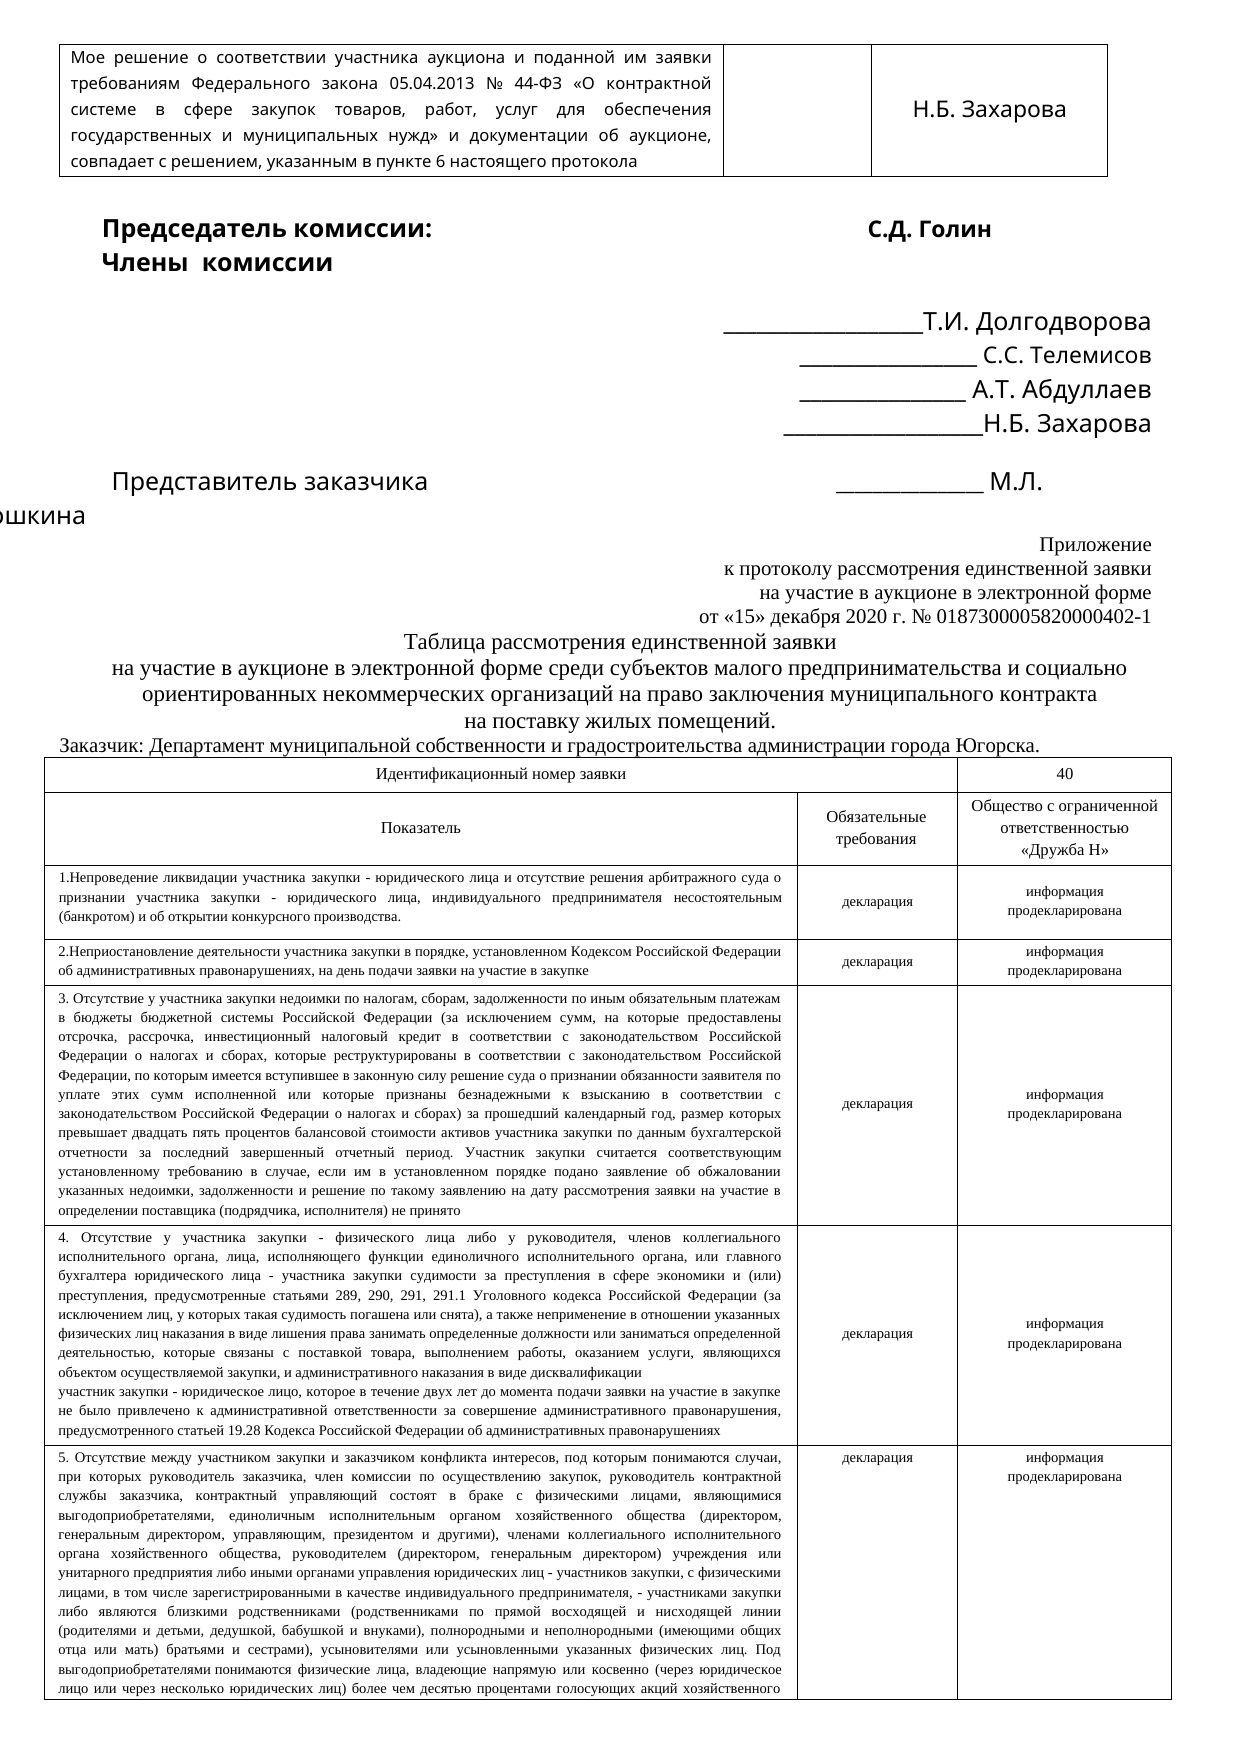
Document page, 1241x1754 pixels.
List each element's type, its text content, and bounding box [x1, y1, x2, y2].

text Председатель комиссии: С.Д. Голин [89, 211, 1152, 245]
table_cell информация продекларирована [958, 940, 1171, 985]
table_cell информация продекларирована [958, 986, 1171, 1224]
table_cell 4. Отсутствие у участника закупки - физического лица либо у руководителя, членов коллегиального исполнительного органа, лица, исполняющего функции единоличного исполнительного органа, или главного бухгалтера юридического лица - участника закупки судимости за преступления в сфере экономики и (или) преступления, предусмотренные статьями 289, 290, 291, 291.1 Уголовного кодекса Российской Федерации (за исключением лиц, у которых такая судимость погашена или снята), а также неприменение в отношении указанных физических лиц наказания в виде лишения права занимать определенные должности или заниматься определенной деятельностью, которые связаны с поставкой товара, выполнением работы, оказанием услуги, являющихся объектом осуществляемой закупки, и административного наказания в виде дисквалификации участник закупки - юридическое лицо, которое в течение двух лет до момента подачи заявки на участие в закупке не было привлечено к административной ответственности за совершение административного правонарушения, предусмотренного статьей 19.28 Кодекса Российской Федерации об административных правонарушениях [45, 1226, 797, 1444]
table_cell Общество с ограниченной ответственностью «Дружба Н» [958, 793, 1171, 865]
text от «15» декабря 2020 г. № 0187300005820000402-1 [59, 604, 1152, 628]
table_cell [724, 45, 871, 176]
text ________________ С.С. Телемисов [59, 337, 1152, 371]
table_cell 2.Неприостановление деятельности участника закупки в порядке, установленном Кодексом Российской Федерации об административных правонарушениях, на день подачи заявки на участие в закупке [45, 940, 797, 985]
text Заказчик: Департамент муниципальной собственности и градостроительства администрации города Югорска. [59, 733, 1152, 757]
text __________________Т.И. Долгодворова [59, 303, 1152, 337]
table_cell декларация [798, 866, 957, 939]
table_cell Обязательные требования [798, 793, 957, 865]
table_cell декларация [798, 986, 957, 1224]
list на участие в аукционе в электронной форме среди субъектов малого предпринимательства и социально ориентированных некоммерческих организаций на право заключения муниципального контракта [89, 654, 1152, 707]
table_cell Показатель [45, 793, 797, 865]
table_header Идентификационный номер заявки [45, 758, 957, 792]
table_cell информация продекларирована [958, 866, 1171, 939]
table_cell декларация [798, 1446, 957, 1699]
text __________________Н.Б. Захарова [59, 405, 1152, 439]
table_cell декларация [798, 940, 957, 985]
text Таблица рассмотрения единственной заявки [89, 628, 1152, 654]
text Приложение [15, 532, 1152, 556]
table_header 40 [958, 758, 1171, 792]
text к протоколу рассмотрения единственной заявки [59, 556, 1152, 580]
list на поставку жилых помещений. [89, 707, 1152, 733]
text на участие в аукционе в электронной форме [59, 580, 1152, 604]
table_cell информация продекларирована [958, 1226, 1171, 1444]
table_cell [958, 1446, 1171, 1699]
table_cell Н.Б. Захарова [872, 45, 1107, 176]
text Представитель заказчика ________________ М.Л. Прошкина [0, 463, 1152, 532]
table_cell 3. Отсутствие у участника закупки недоимки по налогам, сборам, задолженности по иным обязательным платежам в бюджеты бюджетной системы Российской Федерации (за исключением сумм, на которые предоставлены отсрочка, рассрочка, инвестиционный налоговый кредит в соответствии с законодательством Российской Федерации о налогах и сборах, которые реструктурированы в соответствии с законодательством Российской Федерации, по которым имеется вступившее в законную силу решение суда о признании обязанности заявителя по уплате этих сумм исполненной или которые признаны безнадежными к взысканию в соответствии с законодательством Российской Федерации о налогах и сборах) за прошедший календарный год, размер которых превышает двадцать пять процентов балансовой стоимости активов участника закупки по данным бухгалтерской отчетности за последний завершенный отчетный период. Участник закупки считается соответствующим установленному требованию в случае, если им в установленном порядке подано заявление об обжаловании указанных недоимки, задолженности и решение по такому заявлению на дату рассмотрения заявки на участие в определении поставщика (подрядчика, исполнителя) не принято [45, 986, 797, 1224]
text Члены комиссии [89, 245, 1152, 279]
table_cell 1.Непроведение ликвидации участника закупки - юридического лица и отсутствие решения арбитражного суда о признании участника закупки - юридического лица, индивидуального предпринимателя несостоятельным (банкротом) и об открытии конкурсного производства. [45, 866, 797, 939]
text _______________ А.Т. Абдуллаев [59, 371, 1152, 405]
table_cell декларация [798, 1226, 957, 1444]
